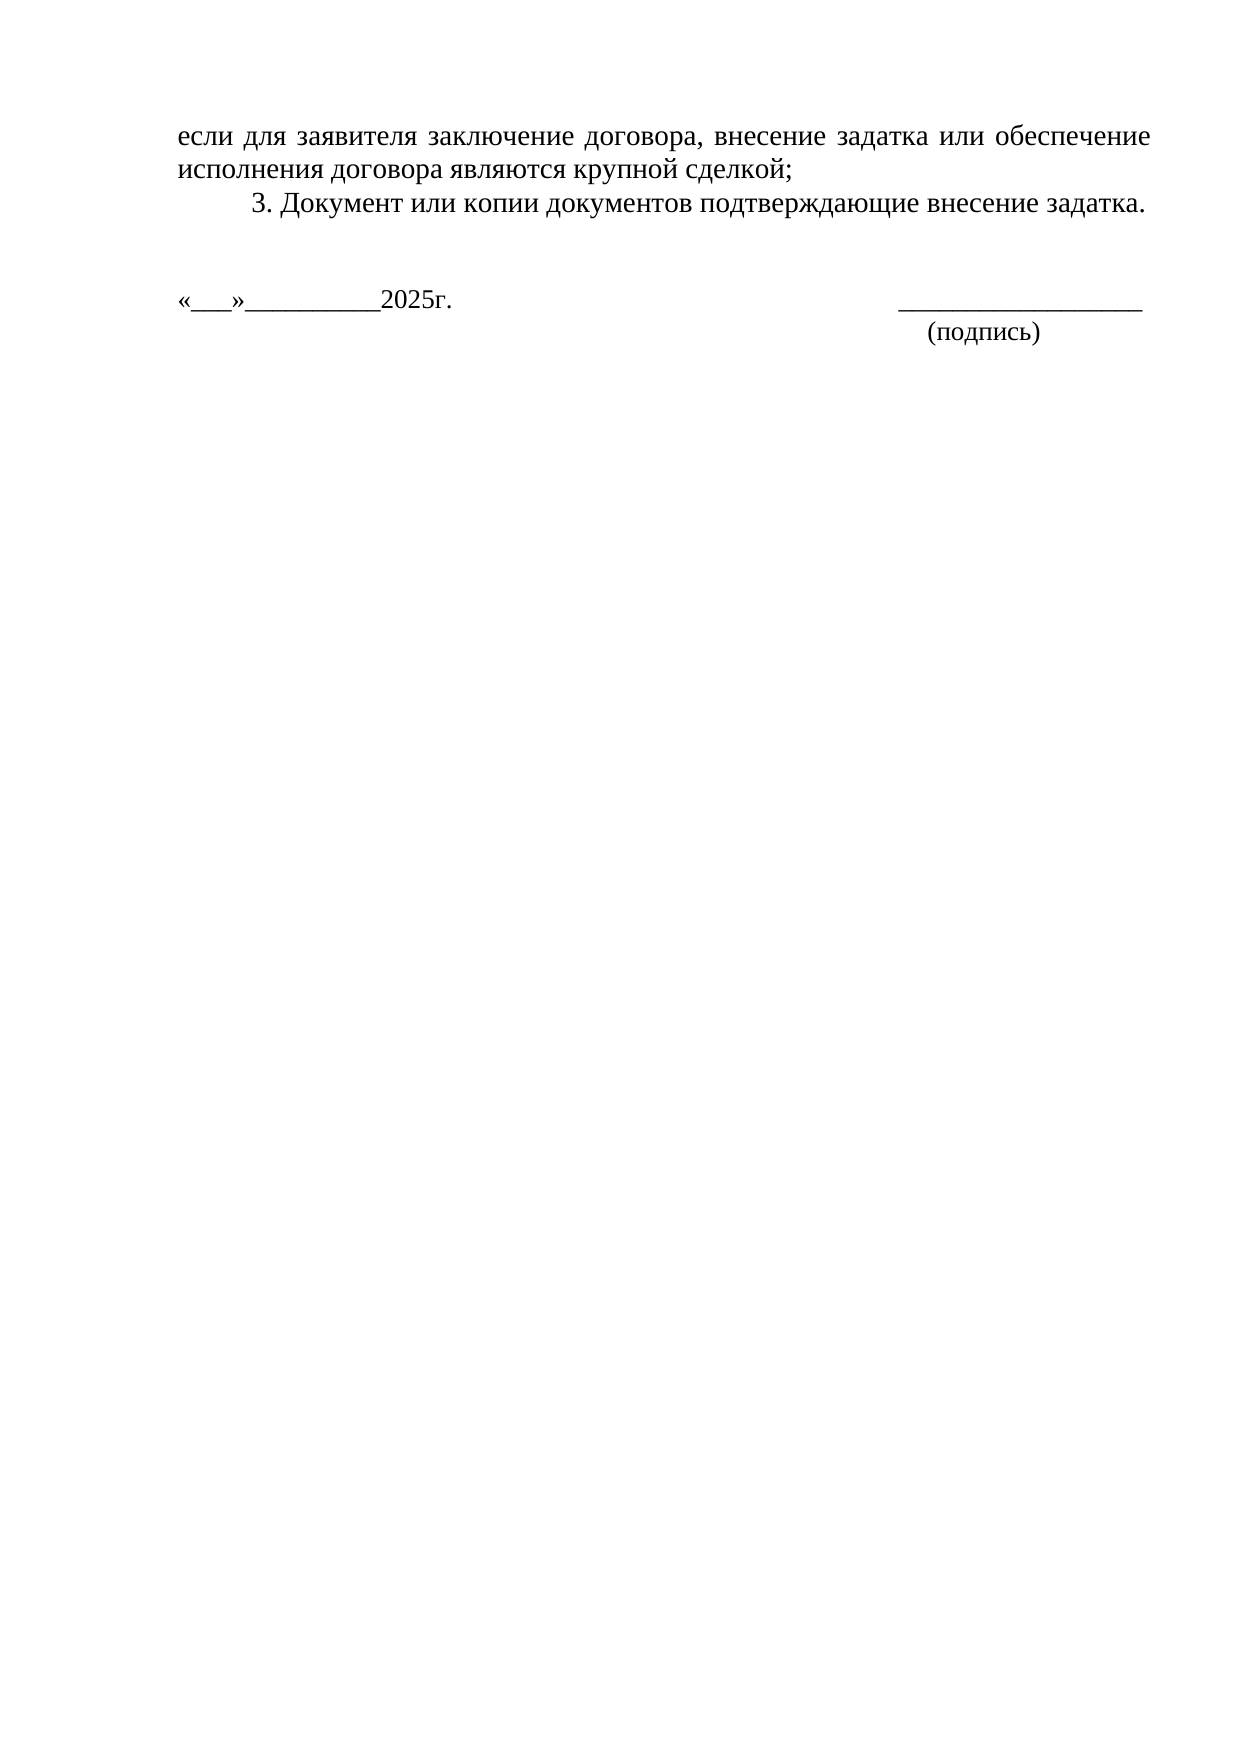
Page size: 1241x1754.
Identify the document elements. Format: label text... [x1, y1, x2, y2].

text (подпись) [177, 314, 1152, 346]
text «___»__________2025г. __________________ [177, 283, 1152, 314]
text 3. Документ или копии документов подтверждающие внесение задатка. [177, 185, 1152, 219]
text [177, 118, 1152, 185]
